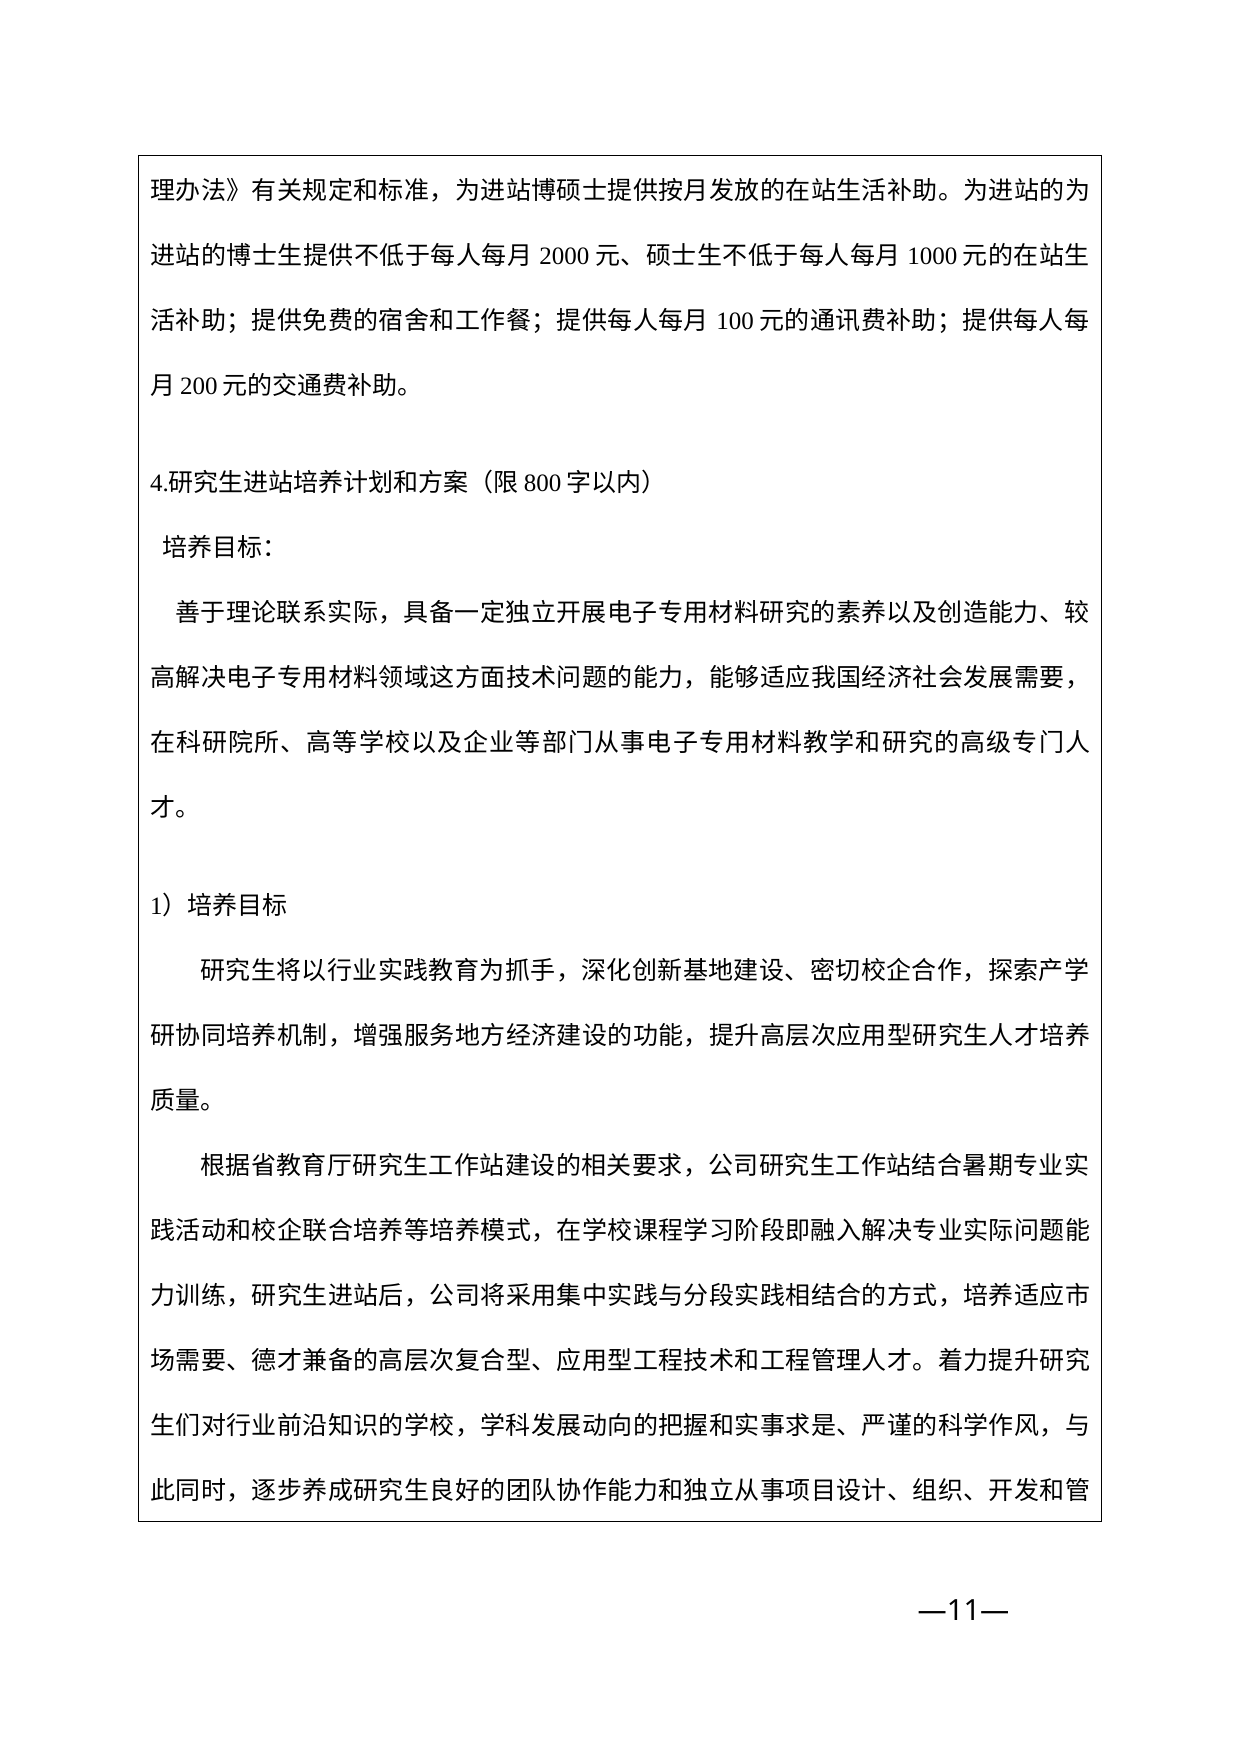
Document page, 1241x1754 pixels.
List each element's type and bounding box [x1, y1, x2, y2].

table_cell [139, 156, 1101, 1521]
